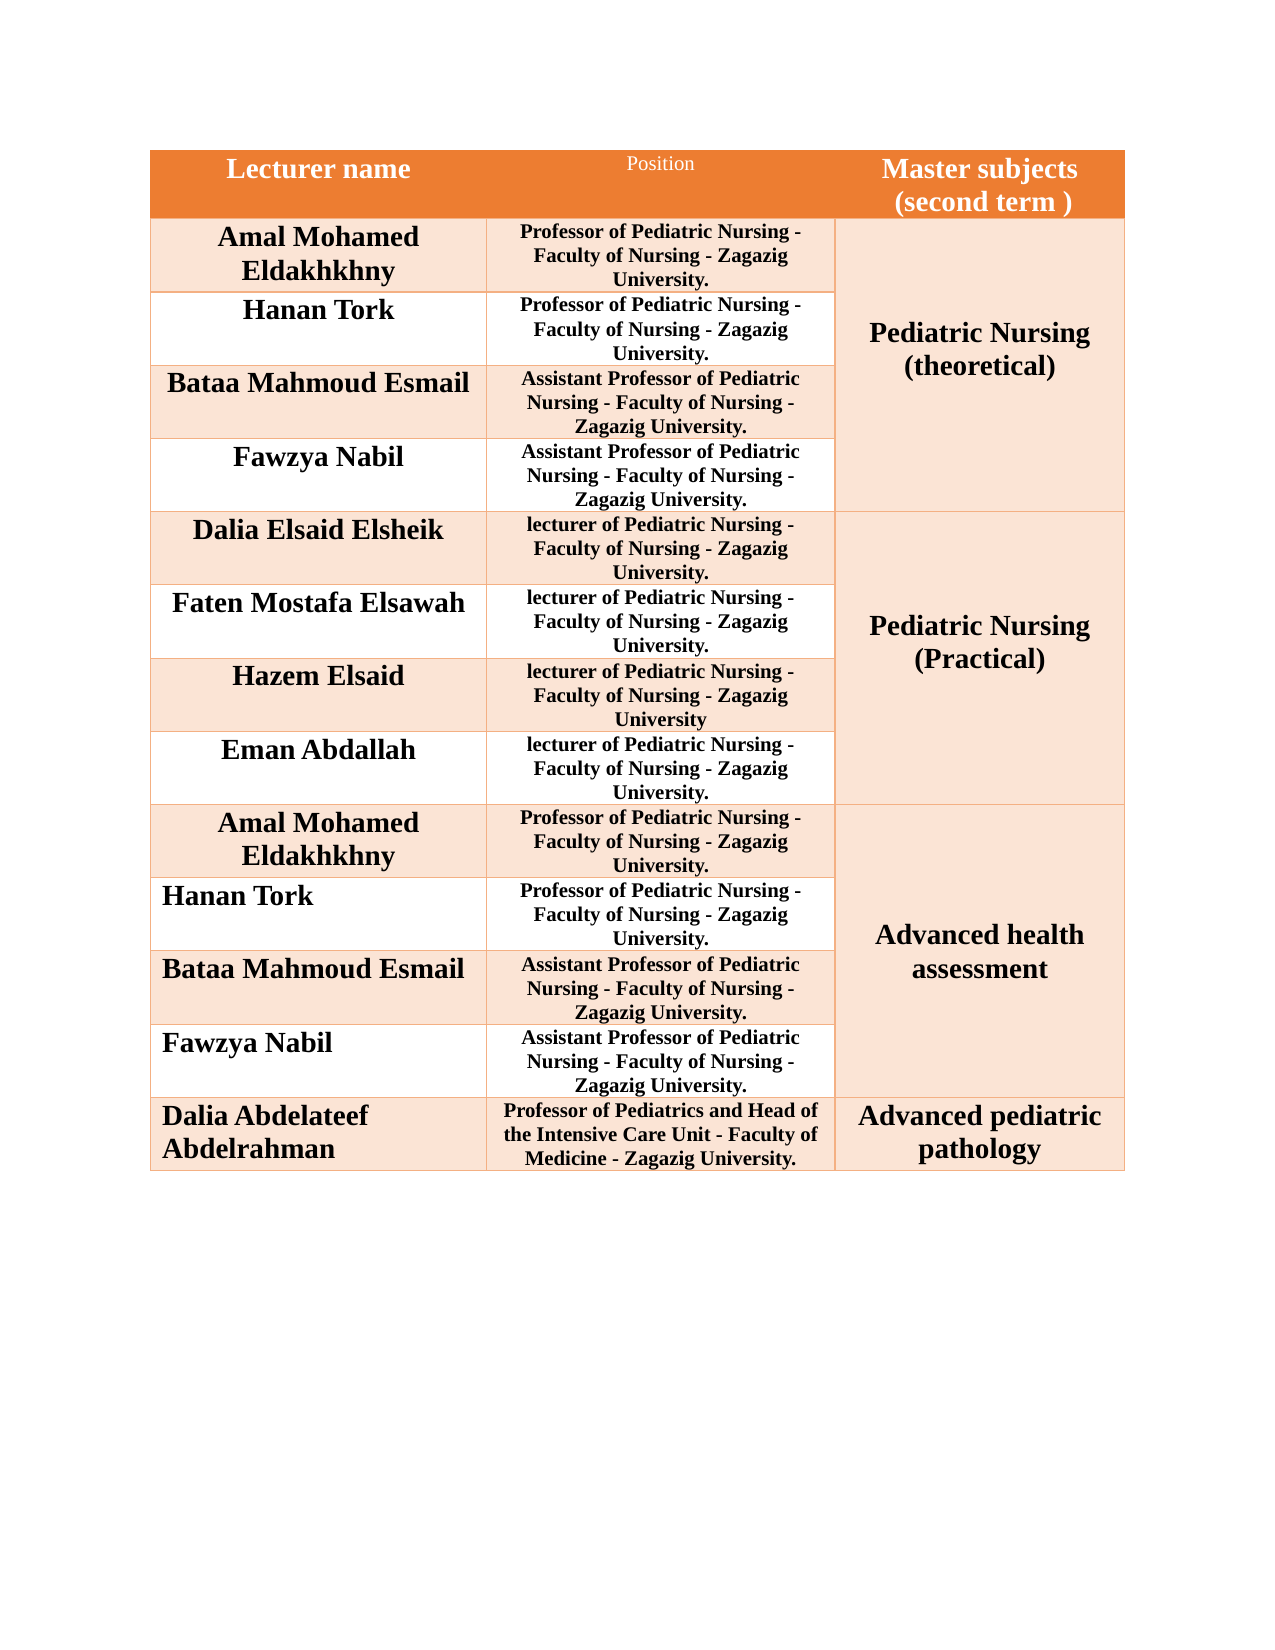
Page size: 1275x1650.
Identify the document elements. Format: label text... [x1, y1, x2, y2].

table_cell Professor of Pediatric Nursing - Faculty of Nursing - Zagazig University. [487, 219, 834, 291]
table_cell lecturer of Pediatric Nursing - Faculty of Nursing - Zagazig University. [487, 585, 834, 657]
table_cell Dalia Abdelateef Abdelrahman [151, 1098, 486, 1170]
table_cell Assistant Professor of Pediatric Nursing - Faculty of Nursing - Zagazig University. [487, 439, 834, 511]
table_cell Professor of Pediatric Nursing - Faculty of Nursing - Zagazig University. [487, 878, 834, 950]
table_cell Dalia Elsaid Elsheik [151, 512, 486, 584]
table_header Position [487, 151, 834, 218]
table_header Master subjects (second term ) [836, 151, 1124, 218]
table_cell Advanced pediatric pathology [836, 1098, 1124, 1170]
table_cell lecturer of Pediatric Nursing - Faculty of Nursing - Zagazig University. [487, 512, 834, 584]
table_cell Amal Mohamed Eldakhkhny [151, 219, 486, 291]
table_cell Professor of Pediatric Nursing - Faculty of Nursing - Zagazig University. [487, 293, 834, 364]
table_cell Fawzya Nabil [151, 1025, 486, 1097]
table_cell Hanan Tork [151, 878, 486, 950]
table_cell Hazem Elsaid [151, 659, 486, 731]
table_cell Eman Abdallah [151, 732, 486, 804]
table_cell Assistant Professor of Pediatric Nursing - Faculty of Nursing - Zagazig University. [487, 951, 834, 1024]
table_cell Hanan Tork [151, 293, 486, 364]
table_cell Assistant Professor of Pediatric Nursing - Faculty of Nursing - Zagazig University. [487, 1025, 834, 1097]
table_cell Faten Mostafa Elsawah [151, 585, 486, 657]
table_cell Bataa Mahmoud Esmail [151, 951, 486, 1024]
table_cell lecturer of Pediatric Nursing - Faculty of Nursing - Zagazig University [487, 659, 834, 731]
table_cell Advanced health assessment [836, 805, 1124, 1097]
table_cell Bataa Mahmoud Esmail [151, 366, 486, 438]
table_cell Professor of Pediatrics and Head of the Intensive Care Unit - Faculty of Medicine - Zagazig University. [487, 1098, 834, 1170]
table_cell Pediatric Nursing (Practical) [836, 512, 1124, 804]
table_cell Fawzya Nabil [151, 439, 486, 511]
table_cell Pediatric Nursing (theoretical) [836, 219, 1124, 511]
table_cell Assistant Professor of Pediatric Nursing - Faculty of Nursing - Zagazig University. [487, 366, 834, 438]
table_cell Professor of Pediatric Nursing - Faculty of Nursing - Zagazig University. [487, 805, 834, 877]
table_header Lecturer name [151, 151, 486, 218]
table_cell lecturer of Pediatric Nursing - Faculty of Nursing - Zagazig University. [487, 732, 834, 804]
table_cell Amal Mohamed Eldakhkhny [151, 805, 486, 877]
